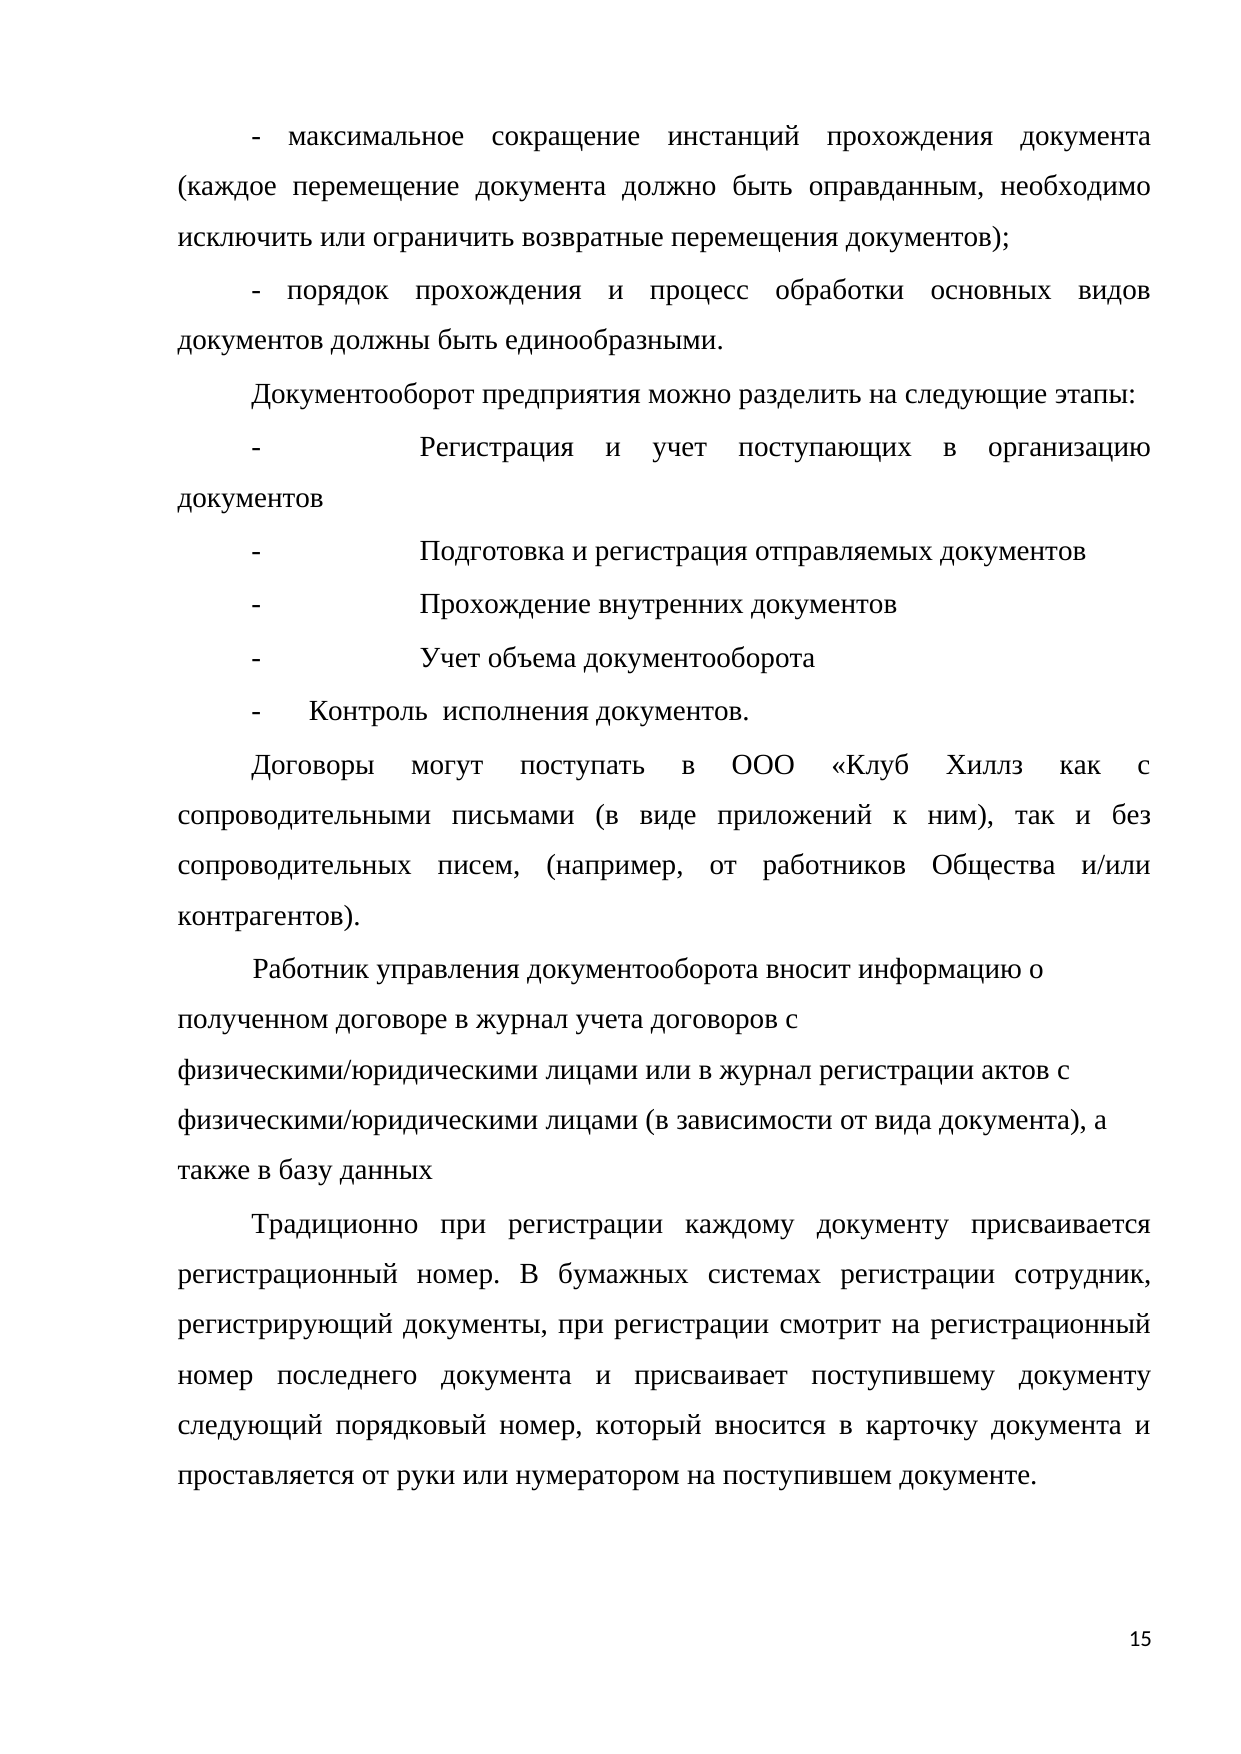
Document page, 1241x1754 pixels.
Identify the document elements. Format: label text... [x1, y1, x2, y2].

text Традиционно при регистрации каждому документу присваивается регистрационный номер. В бумажных системах регистрации сотрудник, регистрирующий документы, при регистрации смотрит на регистрационный номер последнего документа и присваивает поступившему документу следующий порядковый номер, который вносится в карточку документа и проставляется от руки или нумератором на поступившем документе. [177, 1206, 1152, 1491]
text Работник управления документооборота вносит информацию о полученном договоре в журнал учета договоров с физическими/юридическими лицами или в журнал регистрации актов с физическими/юридическими лицами (в зависимости от вида документа), а также в базу данных [177, 951, 1152, 1186]
list Учет объема документооборота [177, 640, 1152, 673]
list Подготовка и регистрация отправляемых документов [177, 533, 1152, 567]
text Договоры могут поступать в ООО «Клуб Хиллз как с сопроводительными письмами (в виде приложений к ним), так и без сопроводительных писем, (например, от работников Общества и/или контрагентов). [177, 747, 1152, 931]
list Контроль исполнения документов. [177, 693, 1152, 727]
text - порядок прохождения и процесс обработки основных видов документов должны быть единообразными. [177, 272, 1152, 356]
text - максимальное сокращение инстанций прохождения документа (каждое перемещение документа должно быть оправданным, необходимо исключить или ограничить возвратные перемещения документов); [177, 118, 1152, 252]
list Прохождение внутренних документов [177, 587, 1152, 620]
list Регистрация и учет поступающих в организацию документов [177, 429, 1152, 513]
text Документооборот предприятия можно разделить на следующие этапы: [177, 376, 1152, 409]
